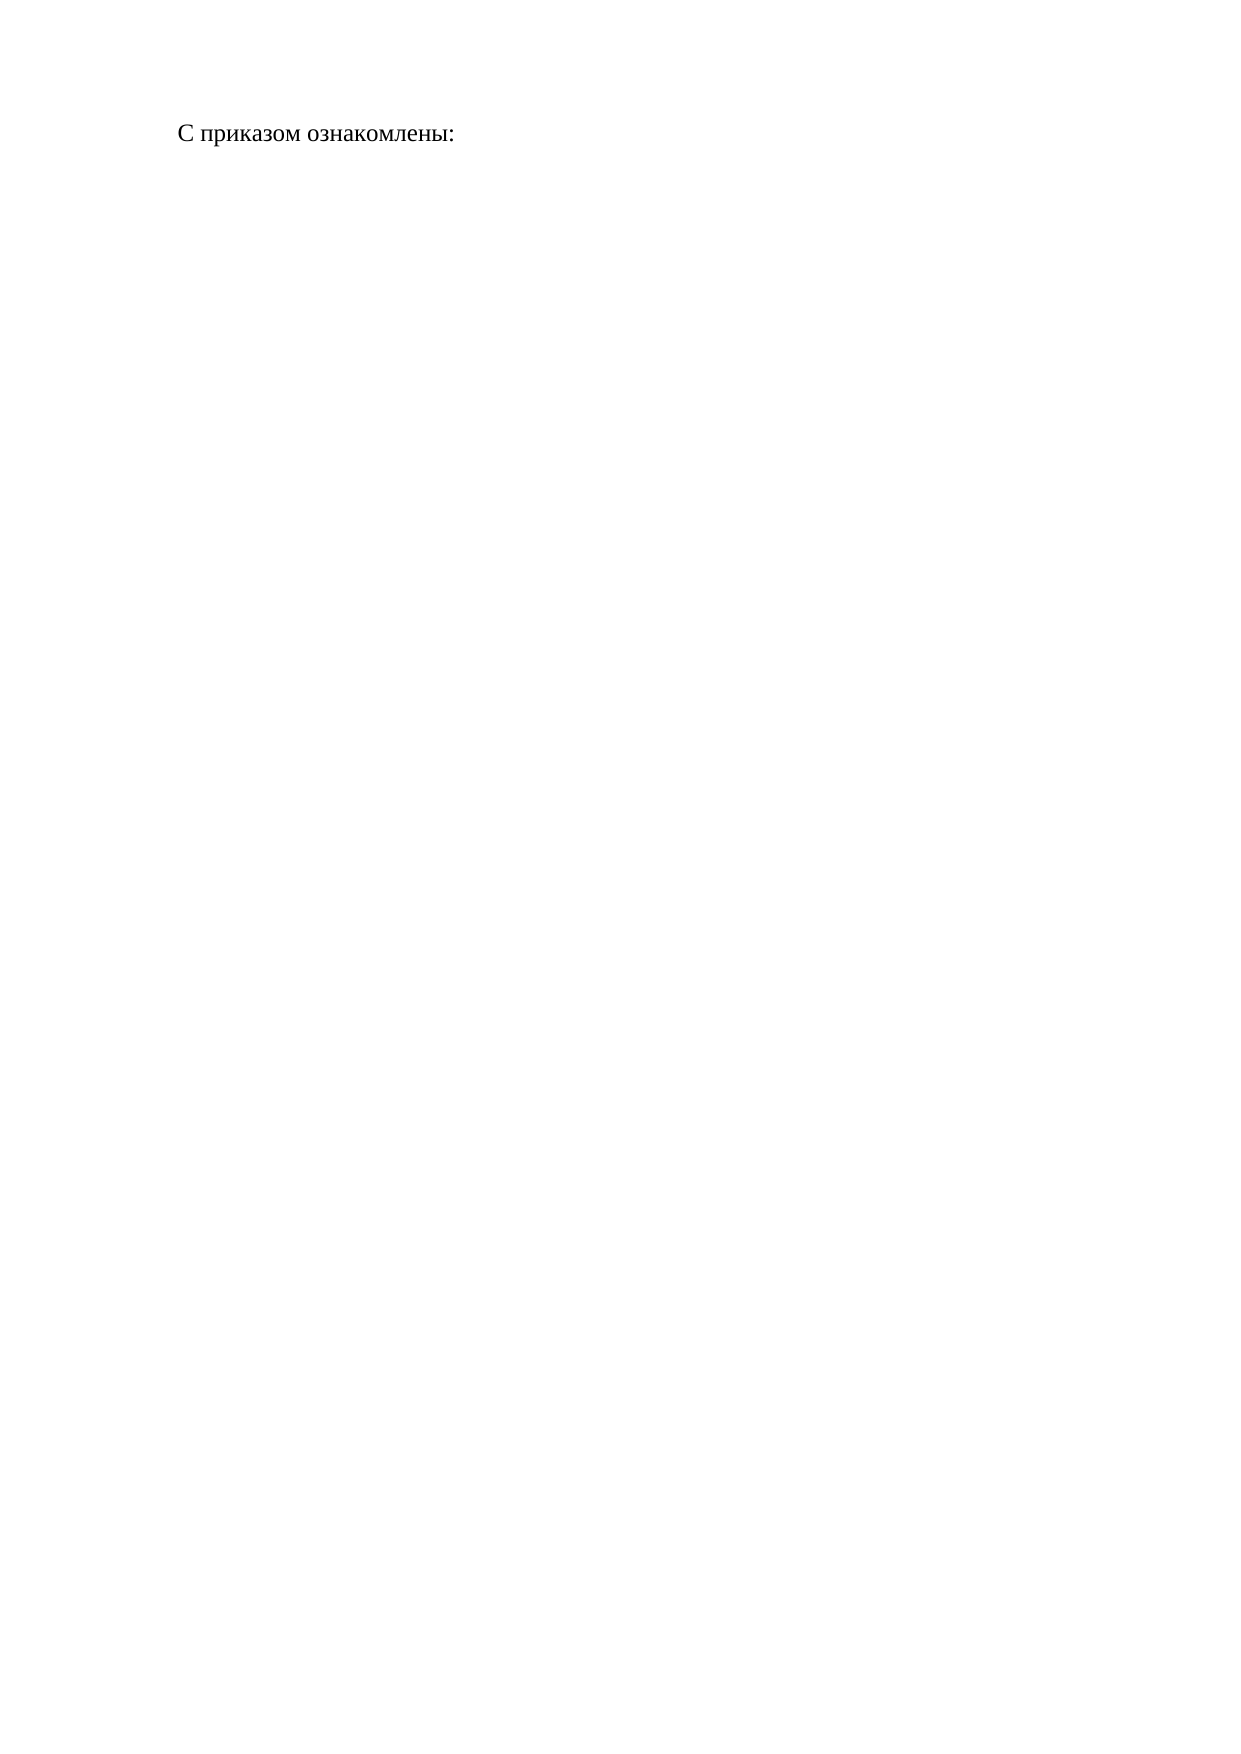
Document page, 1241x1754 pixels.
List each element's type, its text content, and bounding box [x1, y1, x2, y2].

text С приказом ознакомлены: [177, 118, 1152, 147]
